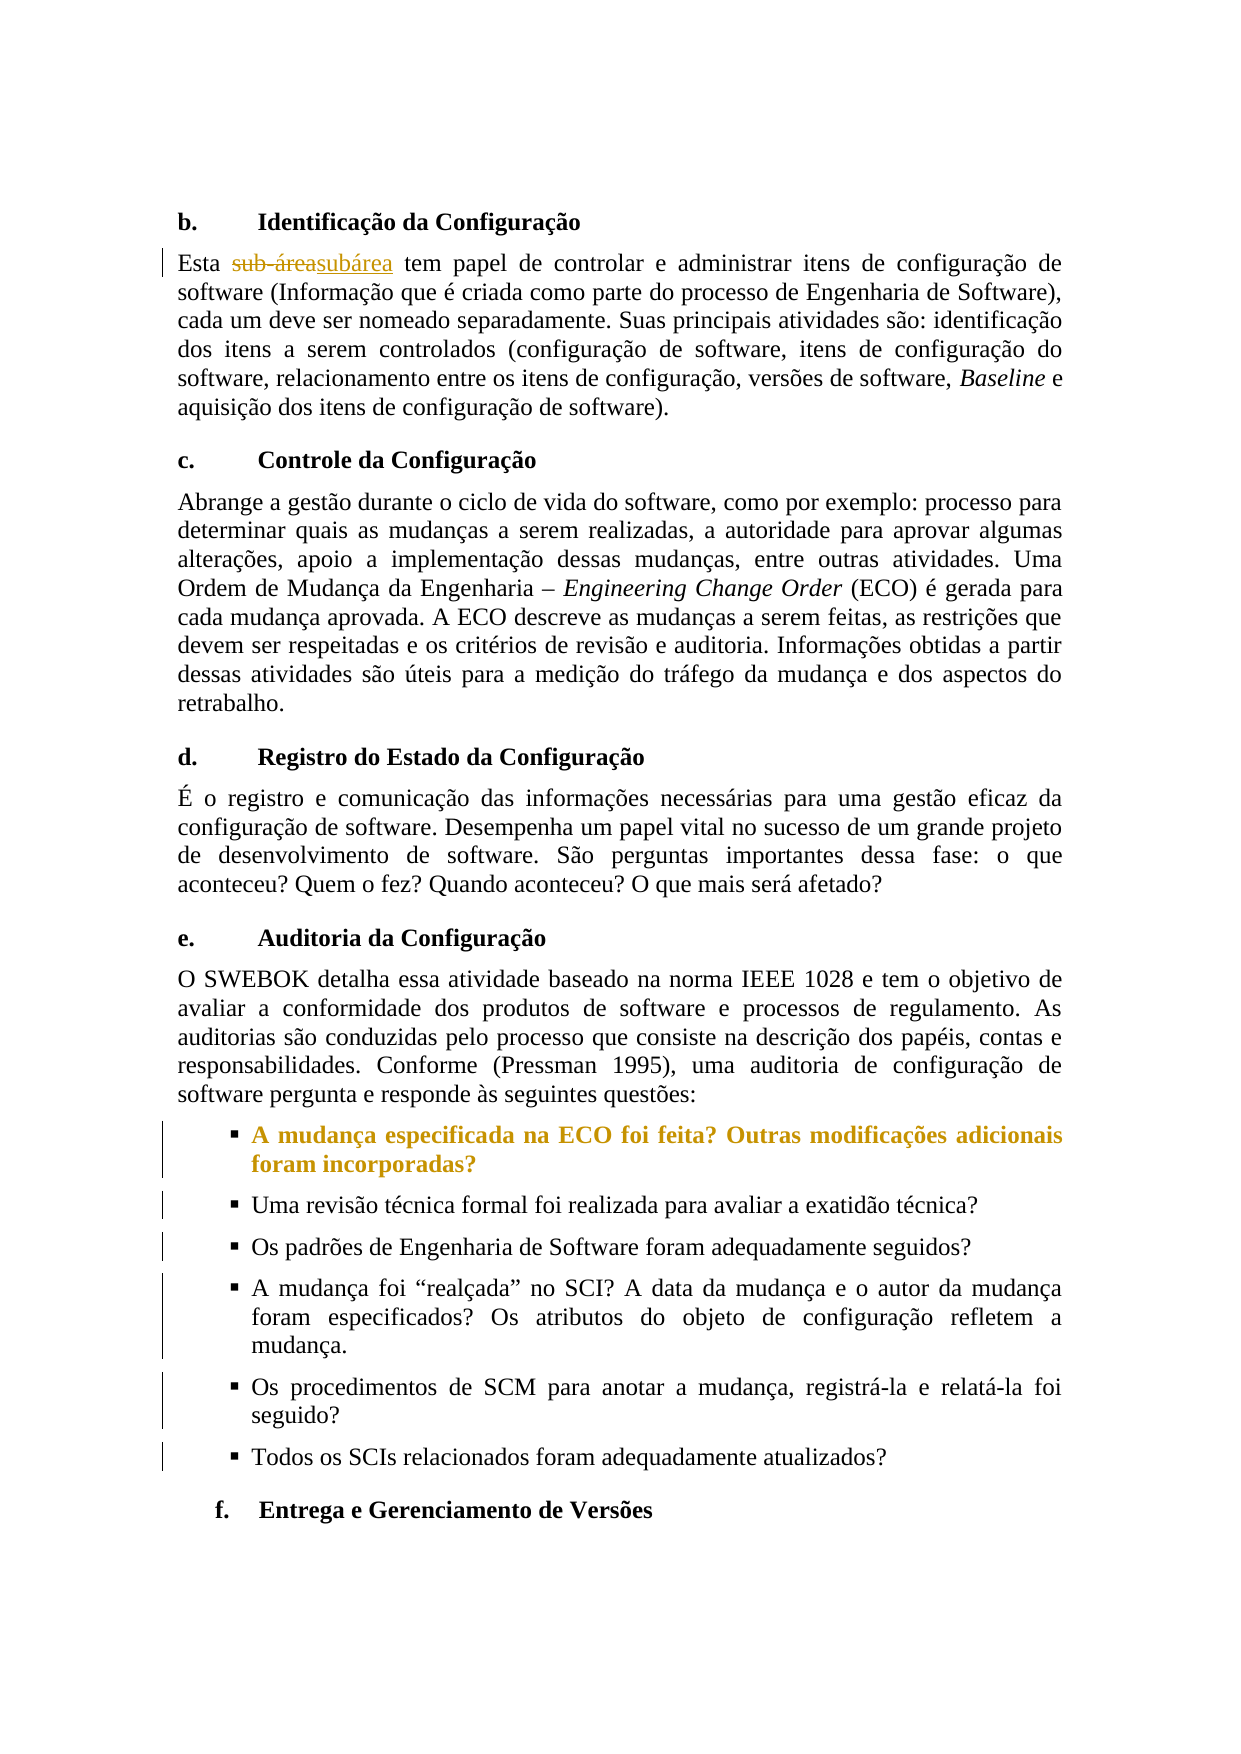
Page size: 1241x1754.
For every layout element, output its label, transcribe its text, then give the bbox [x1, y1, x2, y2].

list Todos os SCIs relacionados foram adequadamente atualizados? [228, 1442, 1063, 1471]
list A mudança foi “realçada” no SCI? A data da mudança e o autor da mudança foram especificados? Os atributos do objeto de configuração refletem a mudança. [228, 1273, 1063, 1359]
list Entrega e Gerenciamento de Versões [215, 1496, 1063, 1524]
text Abrange a gestão durante o ciclo de vida do software, como por exemplo: processo para determinar quais as mudanças a serem realizadas, a autoridade para aprovar algumas alterações, apoio a implementação dessas mudanças, entre outras atividades. Uma Ordem de Mudança da Engenharia – Engineering Change Order (ECO) é gerada para cada mudança aprovada. A ECO descreve as mudanças a serem feitas, as restrições que devem ser respeitadas e os critérios de revisão e auditoria. Informações obtidas a partir dessas atividades são úteis para a medição do tráfego da mudança e dos aspectos do retrabalho. [177, 487, 1063, 717]
text Esta tem papel de controlar e administrar itens de configuração de software (Informação que é criada como parte do processo de Engenharia de Software), cada um deve ser nomeado separadamente. Suas principais atividades são: identificação dos itens a serem controlados (configuração de software, itens de configuração do software, relacionamento entre os itens de configuração, versões de software, Baseline e aquisição dos itens de configuração de software). [177, 248, 1063, 421]
list Registro do Estado da Configuração [177, 742, 1063, 771]
list Identificação da Configuração [177, 207, 1063, 236]
text É o registro e comunicação das informações necessárias para uma gestão eficaz da configuração de software. Desempenha um papel vital no sucesso de um grande projeto de desenvolvimento de software. São perguntas importantes dessa fase: o que aconteceu? Quem o fez? Quando aconteceu? O que mais será afetado? [177, 783, 1063, 898]
list Uma revisão técnica formal foi realizada para avaliar a exatidão técnica? [228, 1191, 1063, 1219]
list Auditoria da Configuração [177, 923, 1063, 952]
text O SWEBOK detalha essa atividade baseado na norma IEEE 1028 e tem o objetivo de avaliar a conformidade dos produtos de software e processos de regulamento. As auditorias são conduzidas pelo processo que consiste na descrição dos papéis, contas e responsabilidades. Conforme (Pressman 1995), uma auditoria de configuração de software pergunta e responde às seguintes questões: [177, 964, 1063, 1108]
list A mudança especificada na ECO foi feita? Outras modificações adicionais foram incorporadas? [228, 1121, 1063, 1178]
list Os padrões de Engenharia de Software foram adequadamente seguidos? [228, 1232, 1063, 1261]
list Controle da Configuração [177, 446, 1063, 474]
list Os procedimentos de SCM para anotar a mudança, registrá-la e relatá-la foi seguido? [228, 1372, 1063, 1429]
